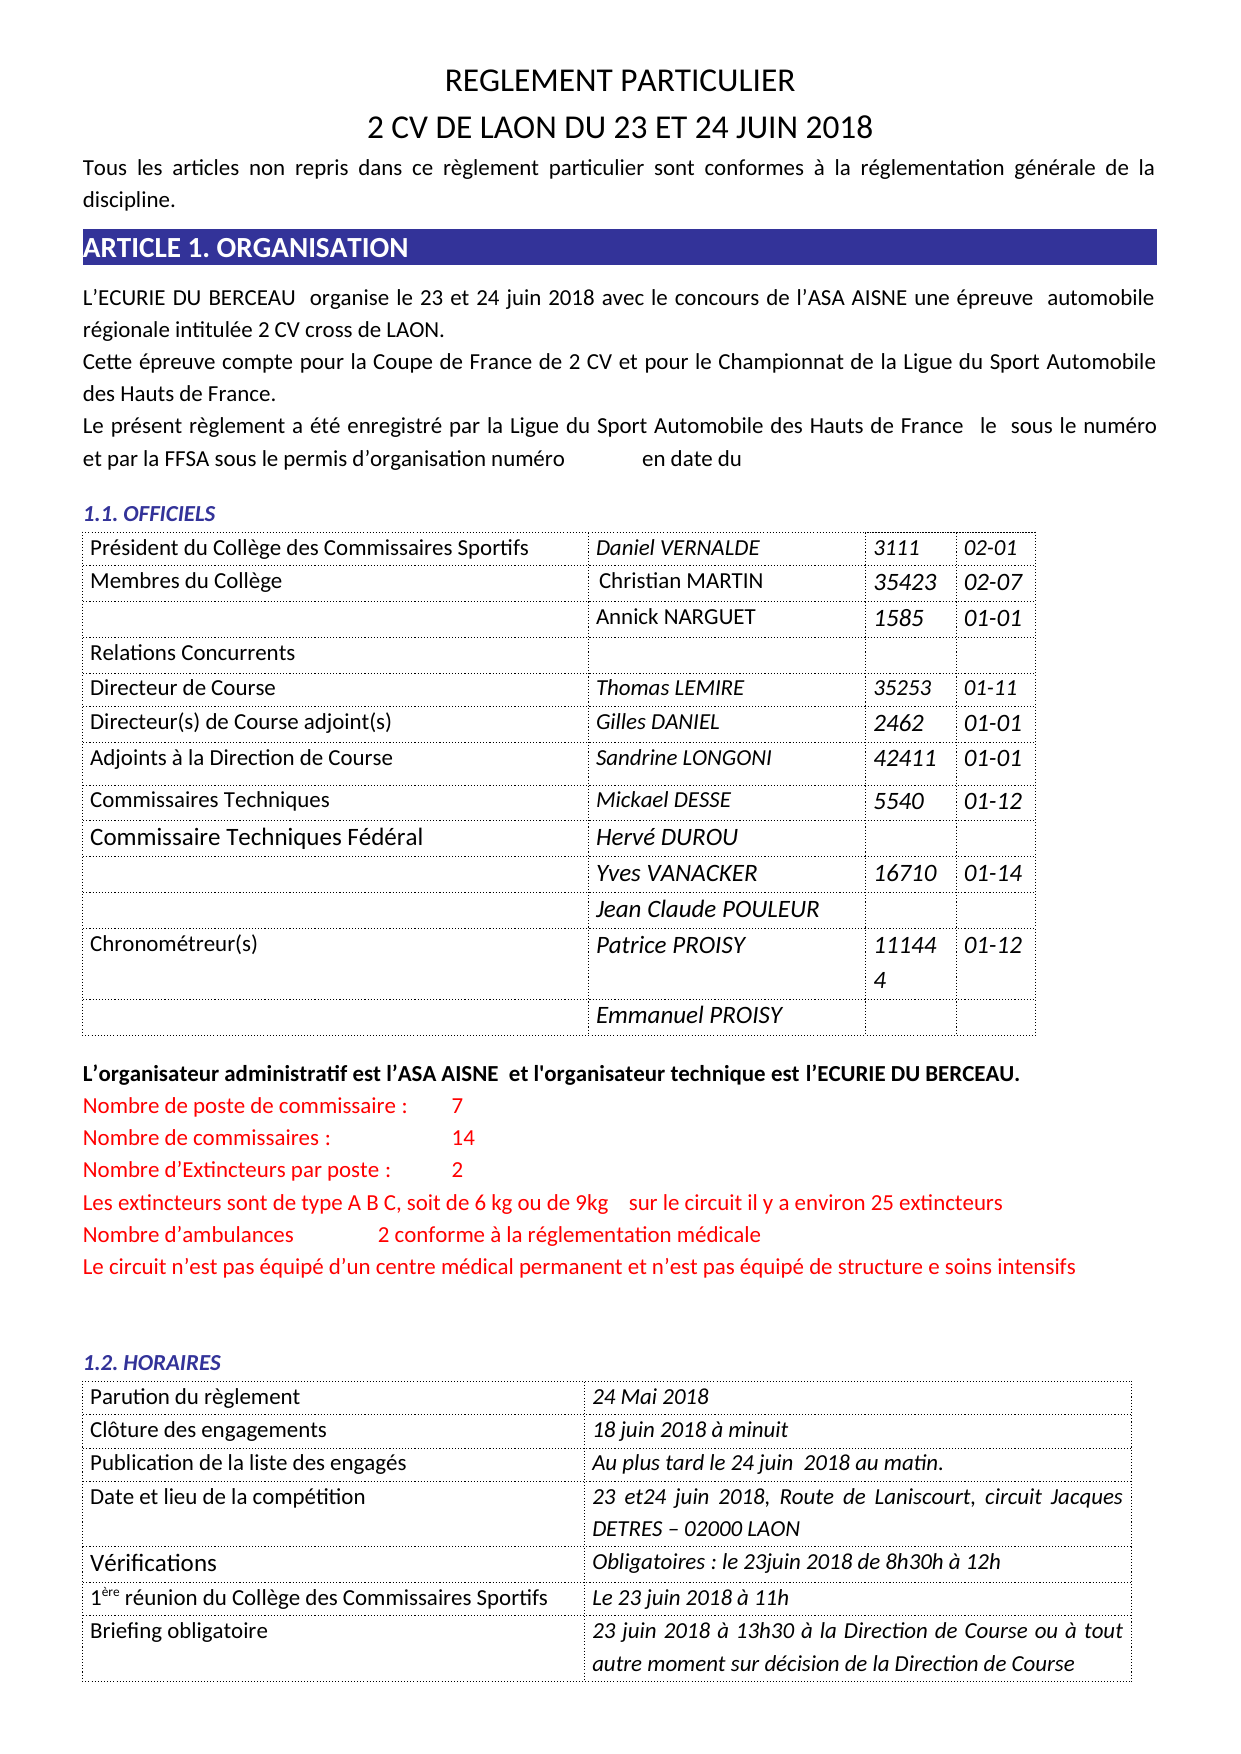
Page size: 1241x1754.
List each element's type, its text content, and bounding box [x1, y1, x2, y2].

table_cell Adjoints à la Direction de Course [83, 742, 588, 784]
table_cell [589, 565, 866, 601]
table_cell 01-12 [956, 785, 1035, 820]
table_cell [956, 999, 1035, 1034]
table_cell 2462 [866, 706, 956, 742]
table_cell 111444 [866, 928, 956, 999]
table_cell Au plus tard le 24 juin 2018 au matin. [585, 1448, 1131, 1481]
table_cell [589, 637, 866, 672]
table_cell Vérifications [83, 1546, 585, 1582]
table_header 24 Mai 2018 [585, 1381, 1131, 1414]
table_cell 23 juin 2018 à 13h30 à la Direction de Course ou à tout autre moment sur décision de la Direction de Course [585, 1615, 1131, 1681]
table_cell Sandrine LONGONI [589, 742, 866, 784]
table_cell Membres du Collège [83, 565, 588, 601]
text Nombre de poste de commissaire : 7 [83, 1091, 1157, 1119]
table_cell Annick NARGUET [589, 601, 866, 637]
table_cell 01-14 [956, 856, 1035, 892]
table_cell Directeur de Course [83, 673, 588, 706]
table_cell Mickael DESSE [589, 785, 866, 820]
table_cell 16710 [866, 856, 956, 892]
table_cell Directeur(s) de Course adjoint(s) [83, 706, 588, 742]
text Nombre de commissaires : 14 [83, 1123, 1157, 1151]
table_cell [956, 820, 1035, 856]
text L’organisateur administratif est l’ASA AISNE et l'organisateur technique est l’ECURIE DU BERCEAU. [83, 1059, 1157, 1087]
table_cell Briefing obligatoire [83, 1615, 585, 1681]
table_cell 18 juin 2018 à minuit [585, 1414, 1131, 1447]
table_cell 01-01 [956, 742, 1035, 784]
table_cell [866, 892, 956, 928]
table_cell 35423 [866, 565, 956, 601]
table_cell Obligatoires : le 23juin 2018 de 8h30h à 12h [585, 1546, 1131, 1582]
table_cell 01-01 [956, 706, 1035, 742]
table_cell Commissaires Techniques [83, 785, 588, 820]
text Nombre d’Extincteurs par poste : 2 [83, 1155, 1157, 1183]
table_cell 3111 [866, 532, 956, 565]
table_cell 23 et24 juin 2018, Route de Laniscourt, circuit Jacques DETRES – 02000 LAON [585, 1481, 1131, 1546]
table_cell 5540 [866, 785, 956, 820]
table_cell 01-12 [956, 928, 1035, 999]
text Le circuit n’est pas équipé d’un centre médical permanent et n’est pas équipé de structure e soins intensifs [83, 1252, 1157, 1280]
table_cell Gilles DANIEL [589, 706, 866, 742]
table_cell [956, 892, 1035, 928]
table_cell Date et lieu de la compétition [83, 1481, 585, 1546]
table_cell Relations Concurrents [83, 637, 588, 672]
text 1.2. HORAIRES [83, 1348, 1157, 1377]
text Nombre d’ambulances 2 conforme à la réglementation médicale [83, 1220, 1157, 1248]
table_cell 35253 [866, 673, 956, 706]
table_cell 01-01 [956, 601, 1035, 637]
table_cell Patrice PROISY [589, 928, 866, 999]
text Cette épreuve compte pour la Coupe de France de 2 CV et pour le Championnat de la Ligue du Sport Automobile des Hauts de France. [83, 347, 1157, 407]
table_cell [83, 892, 588, 928]
table_cell 1585 [866, 601, 956, 637]
table_cell Clôture des engagements [83, 1414, 585, 1447]
table_cell Président du Collège des Commissaires Sportifs [83, 532, 588, 565]
table_cell 01-11 [956, 673, 1035, 706]
table_cell 1ère réunion du Collège des Commissaires Sportifs [83, 1582, 585, 1615]
table_cell [866, 637, 956, 672]
table_cell Commissaire Techniques Fédéral [83, 820, 588, 856]
table_cell Yves VANACKER [589, 856, 866, 892]
table_cell [83, 999, 588, 1034]
table_cell Emmanuel PROISY [589, 999, 866, 1034]
text L’ECURIE DU BERCEAU organise le 23 et 24 juin 2018 avec le concours de l’ASA AISNE une épreuve automobile régionale intitulée 2 CV cross de LAON. [83, 283, 1157, 343]
table_cell Hervé DUROU [589, 820, 866, 856]
table_cell Thomas LEMIRE [589, 673, 866, 706]
table_cell 42411 [866, 742, 956, 784]
table_cell Chronométreur(s) [83, 928, 588, 999]
text REGLEMENT PARTICULIER [83, 59, 1157, 100]
table_cell 02-01 [956, 532, 1035, 565]
table_header Parution du règlement [83, 1381, 585, 1414]
table_cell [866, 999, 956, 1034]
table_cell [956, 637, 1035, 672]
table_cell Le 23 juin 2018 à 11h [585, 1582, 1131, 1615]
table_cell [83, 856, 588, 892]
table_cell Jean Claude POULEUR [589, 892, 866, 928]
table_cell [83, 601, 588, 637]
table_cell Publication de la liste des engagés [83, 1448, 585, 1481]
table_cell [866, 820, 956, 856]
text Tous les articles non repris dans ce règlement particulier sont conformes à la réglementation générale de la discipline. [83, 153, 1157, 213]
text Le présent règlement a été enregistré par la Ligue du Sport Automobile des Hauts de France le sous le numéro et par la FFSA sous le permis d’organisation numéro en date du [83, 412, 1157, 472]
table_cell Daniel VERNALDE [589, 532, 866, 565]
text 1.1. OFFICIELS [83, 499, 1157, 527]
table_cell 02-07 [956, 565, 1035, 601]
text 2 CV DE LAON DU 23 ET 24 JUIN 2018 [83, 106, 1157, 147]
text Les extincteurs sont de type A B C, soit de 6 kg ou de 9kg sur le circuit il y a environ 25 extincteurs [83, 1188, 1157, 1216]
subtitle ARTICLE 1. ORGANISATION [83, 229, 1157, 265]
